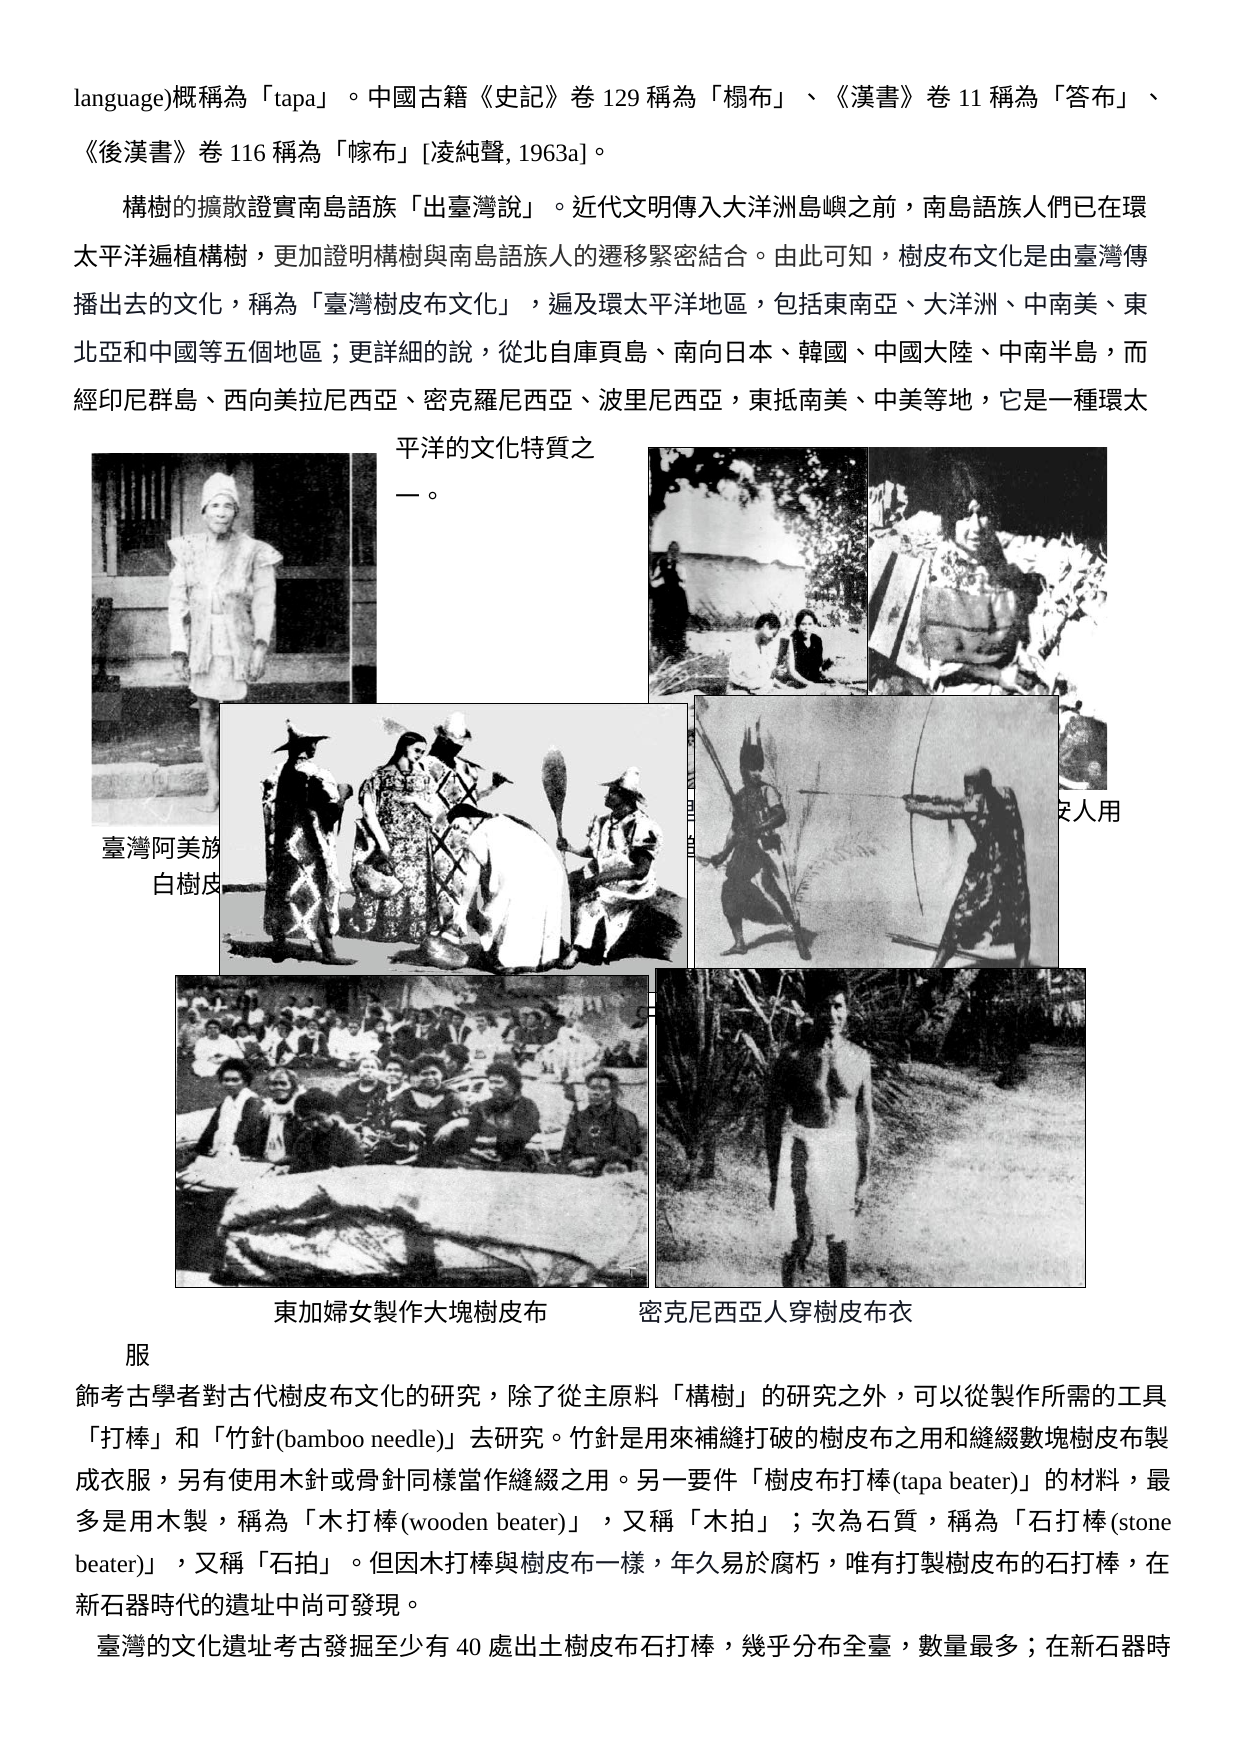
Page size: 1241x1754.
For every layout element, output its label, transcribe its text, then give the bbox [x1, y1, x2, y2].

picture [695, 696, 1058, 968]
picture [649, 448, 867, 788]
text 構樹的擴散證實南島語族「出臺灣說」。近代文明傳入大洋洲島嶼之前，南島語族人們已在環太平洋遍植構樹，更加證明構樹與南島語族人的遷移緊密結合。由此可知，樹皮布文化是由臺灣傳播出去的文化，稱為「臺灣樹皮布文化」，遍及環太平洋地區，包括東南亞、大洋洲、中南美、東北亞和中國等五個地區；更詳細的說，從北自庫頁島、南向日本、韓國、中國大陸、中南半島，而經印尼群島、西向美拉尼西亞、密克羅尼西亞、波里尼西亞，東抵南美、中美等地，它是一種環太平洋的文化特質之一。 [73, 188, 1172, 513]
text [75, 1622, 1172, 1664]
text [73, 77, 1167, 168]
picture [868, 447, 1108, 790]
picture [176, 976, 648, 1287]
picture [220, 704, 687, 992]
picture [91, 453, 377, 827]
picture [656, 969, 1085, 1287]
